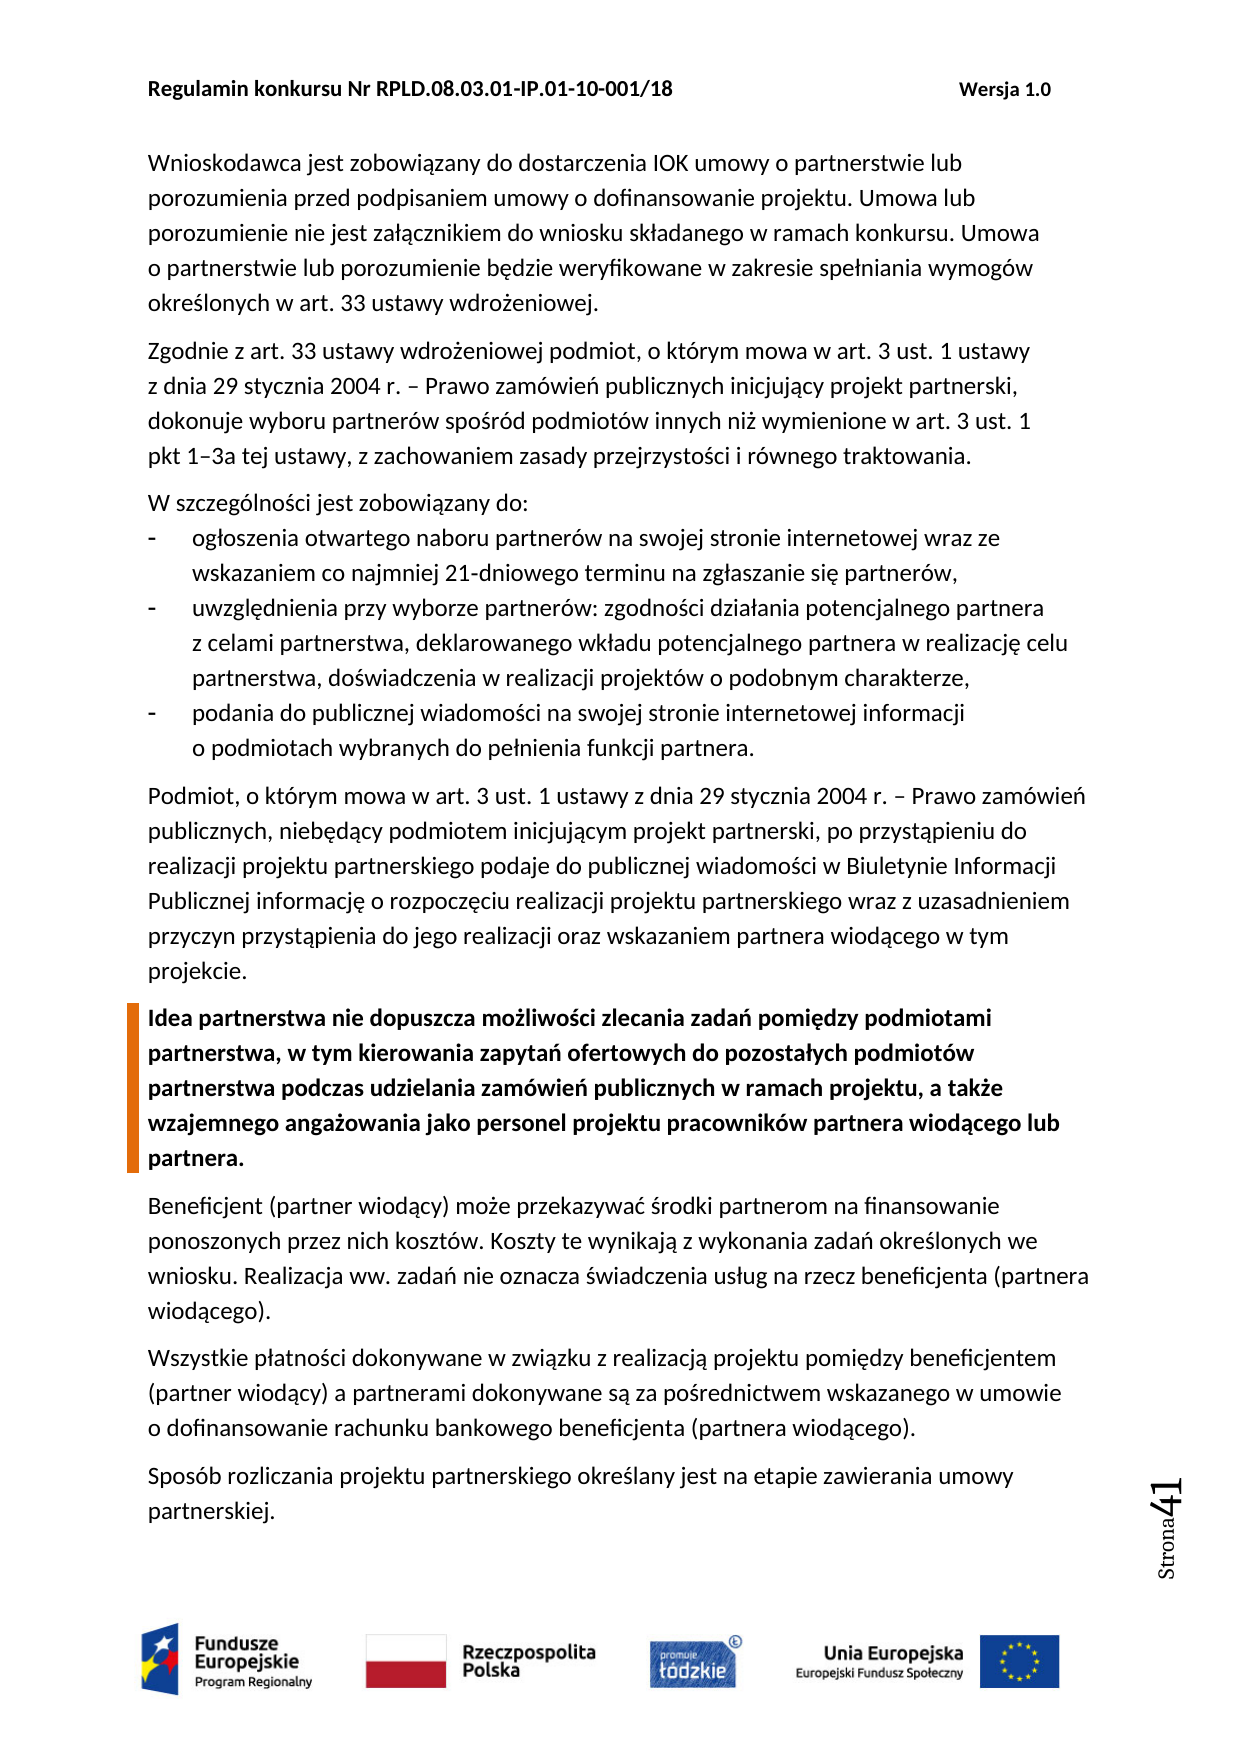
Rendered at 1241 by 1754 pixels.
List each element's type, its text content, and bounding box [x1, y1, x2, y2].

text Wnioskodawca jest zobowiązany do dostarczenia IOK umowy o partnerstwie lub porozumienia przed podpisaniem umowy o dofinansowanie projektu. Umowa lub porozumienie nie jest załącznikiem do wniosku składanego w ramach konkursu. Umowa o partnerstwie lub porozumienie będzie weryfikowane w zakresie spełniania wymogów określonych w art. 33 ustawy wdrożeniowej. [148, 148, 1093, 318]
text Zgodnie z art. 33 ustawy wdrożeniowej podmiot, o którym mowa w art. 3 ust. 1 ustawy z dnia 29 stycznia 2004 r. – Prawo zamówień publicznych inicjujący projekt partnerski, dokonuje wyboru partnerów spośród podmiotów innych niż wymienione w art. 3 ust. 1 pkt 1–3a tej ustawy, z zachowaniem zasady przejrzystości i równego traktowania. [148, 335, 1093, 471]
list podania do publicznej wiadomości na swojej stronie internetowej informacji o podmiotach wybranych do pełnienia funkcji partnera. [148, 698, 1093, 763]
text Idea partnerstwa nie dopuszcza możliwości zlecania zadań pomiędzy podmiotami partnerstwa, w tym kierowania zapytań ofertowych do pozostałych podmiotów partnerstwa podczas udzielania zamówień publicznych w ramach projektu, a także wzajemnego angażowania jako personel projektu pracowników partnera wiodącego lub partnera. [139, 1003, 1093, 1173]
list uwzględnienia przy wyborze partnerów: zgodności działania potencjalnego partnera z celami partnerstwa, deklarowanego wkładu potencjalnego partnera w realizację celu partnerstwa, doświadczenia w realizacji projektów o podobnym charakterze, [148, 593, 1093, 693]
text W szczególności jest zobowiązany do: [148, 488, 1093, 518]
picture [53, 1561, 1105, 1751]
text Beneficjent (partner wiodący) może przekazywać środki partnerom na finansowanie ponoszonych przez nich kosztów. Koszty te wynikają z wykonania zadań określonych we wniosku. Realizacja ww. zadań nie oznacza świadczenia usług na rzecz beneficjenta (partnera wiodącego). [148, 1190, 1093, 1326]
text Sposób rozliczania projektu partnerskiego określany jest na etapie zawierania umowy partnerskiej. [148, 1460, 1093, 1526]
text Podmiot, o którym mowa w art. 3 ust. 1 ustawy z dnia 29 stycznia 2004 r. – Prawo zamówień publicznych, niebędący podmiotem inicjującym projekt partnerski, po przystąpieniu do realizacji projektu partnerskiego podaje do publicznej wiadomości w Biuletynie Informacji Publicznej informację o rozpoczęciu realizacji projektu partnerskiego wraz z uzasadnieniem przyczyn przystąpienia do jego realizacji oraz wskazaniem partnera wiodącego w tym projekcie. [148, 780, 1093, 986]
list ogłoszenia otwartego naboru partnerów na swojej stronie internetowej wraz ze wskazaniem co najmniej 21‐dniowego terminu na zgłaszanie się partnerów, [148, 523, 1093, 588]
text Wszystkie płatności dokonywane w związku z realizacją projektu pomiędzy beneficjentem (partner wiodący) a partnerami dokonywane są za pośrednictwem wskazanego w umowie o dofinansowanie rachunku bankowego beneficjenta (partnera wiodącego). [148, 1343, 1093, 1443]
